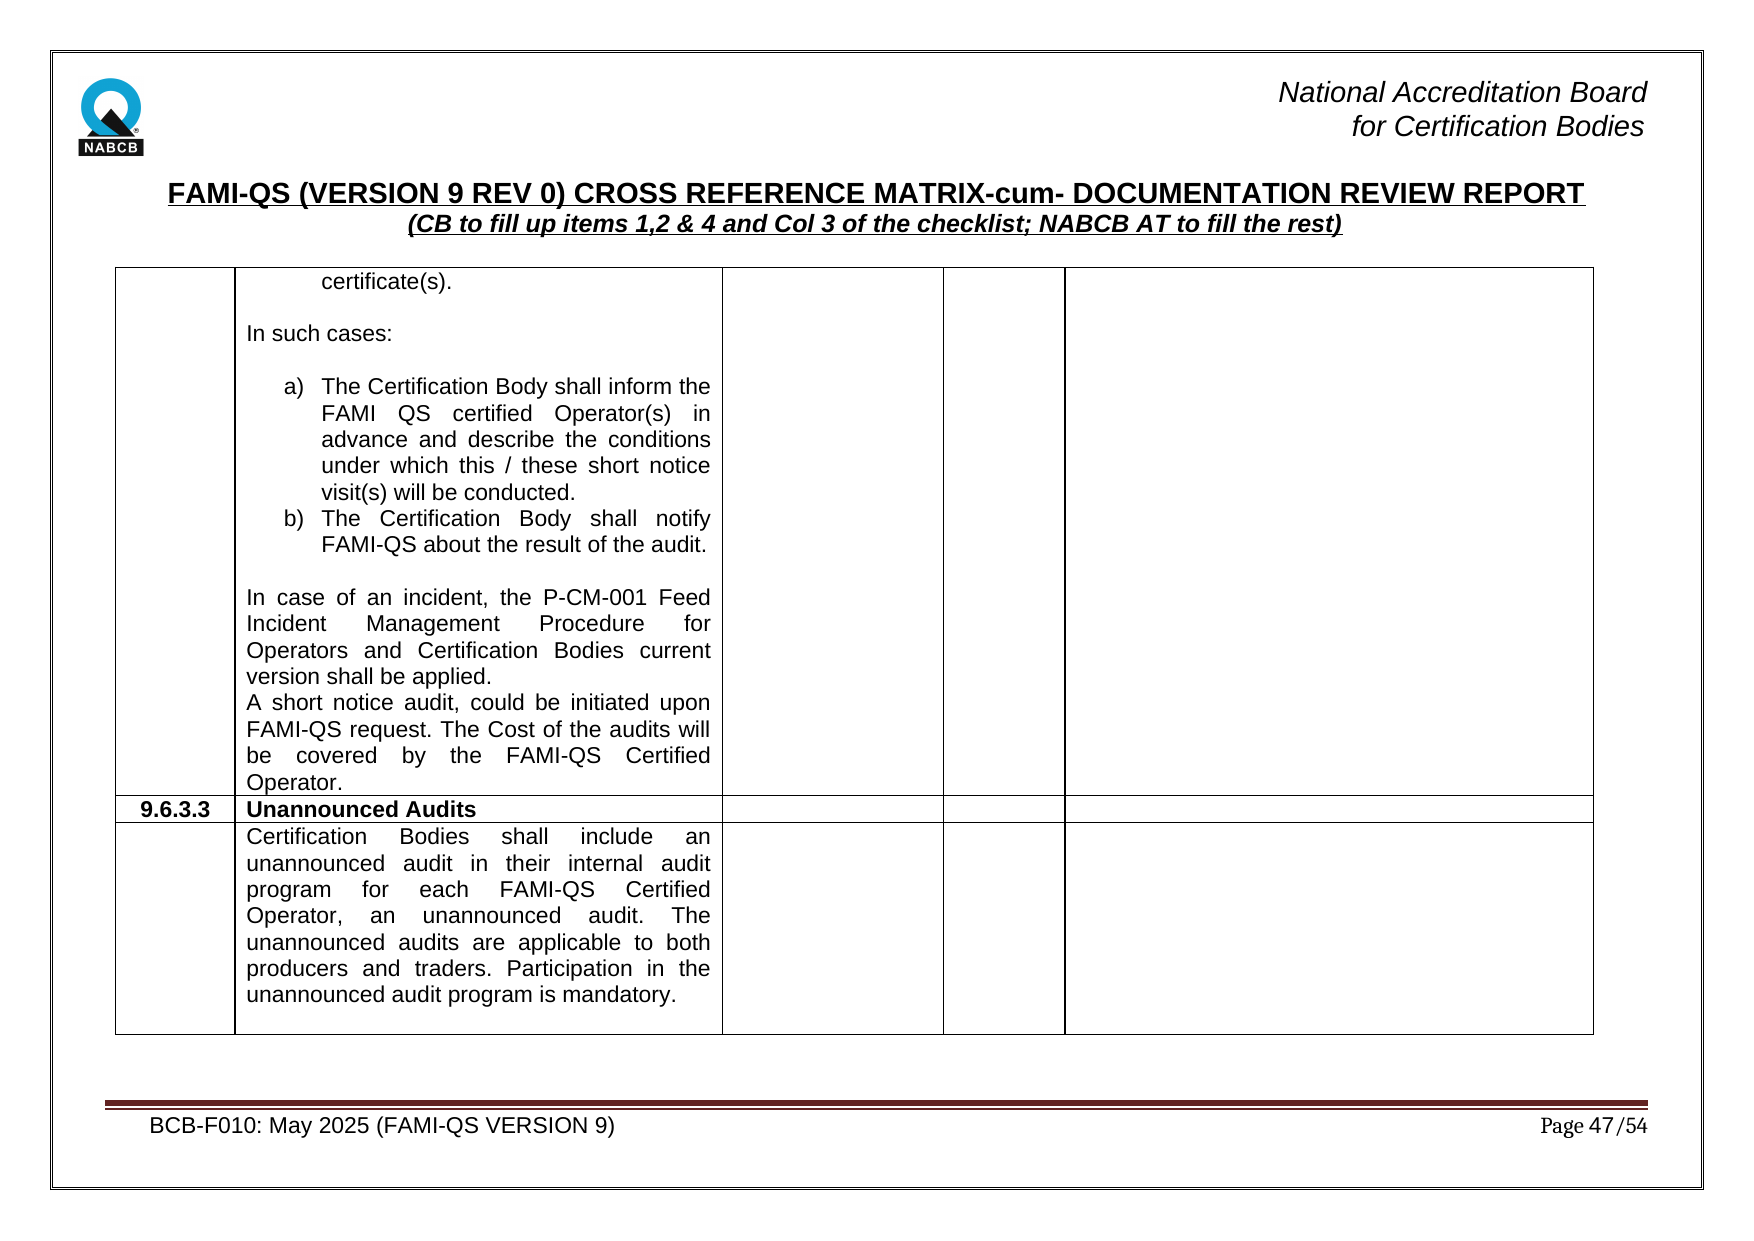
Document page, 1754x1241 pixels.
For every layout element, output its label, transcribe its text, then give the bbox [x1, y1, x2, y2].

table_cell [723, 823, 943, 1034]
picture [78, 76, 144, 157]
table_cell [723, 268, 943, 795]
table_cell [944, 268, 1064, 795]
table_cell [944, 823, 1064, 1034]
table_cell 9.6.3.3 [116, 796, 234, 822]
table_cell Unannounced Audits [236, 796, 722, 822]
table_cell [944, 796, 1064, 822]
table_cell [723, 796, 943, 822]
table_cell [1066, 823, 1593, 1034]
table_cell [116, 268, 234, 795]
table_cell [116, 823, 234, 1034]
table_cell [1066, 268, 1593, 795]
table_cell [1066, 796, 1593, 822]
